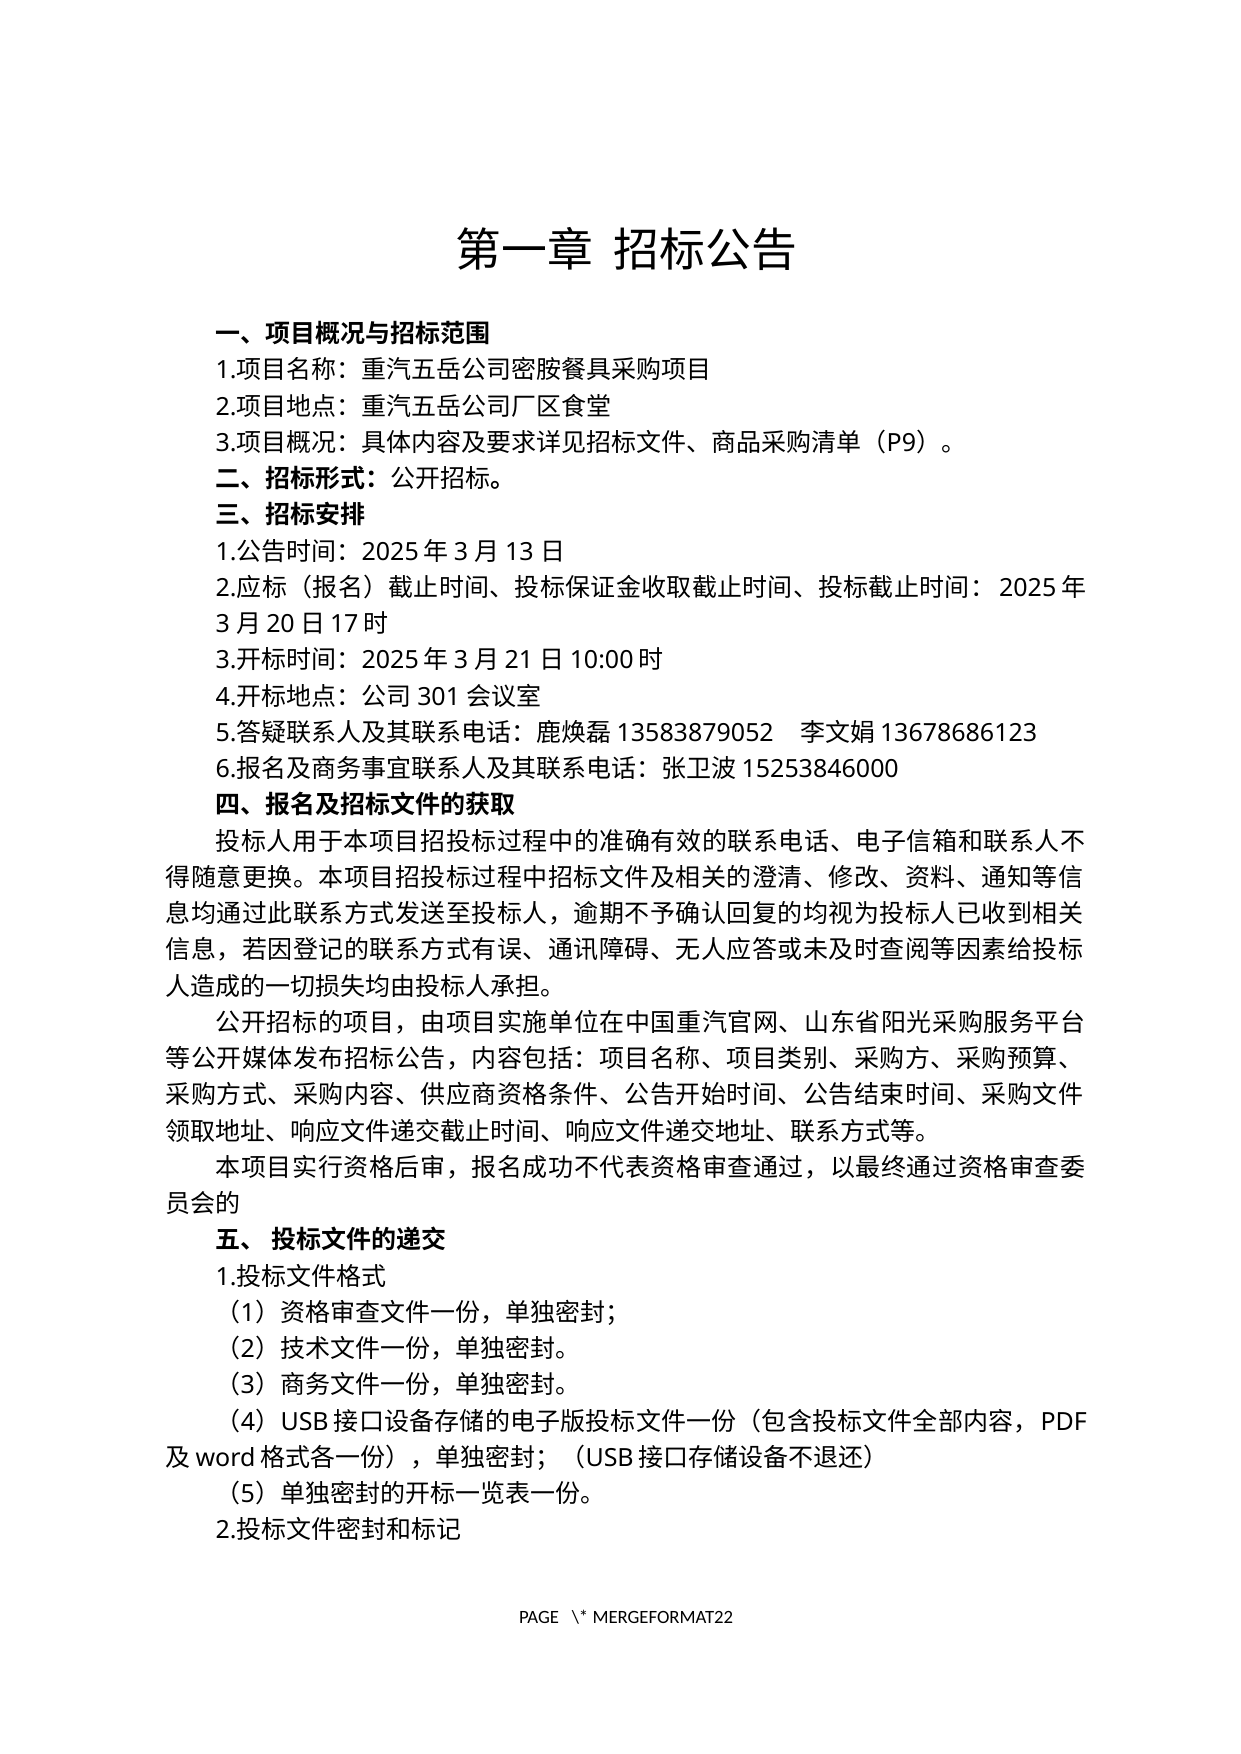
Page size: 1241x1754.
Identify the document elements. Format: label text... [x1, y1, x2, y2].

text （2）技术文件一份，单独密封。 [165, 1329, 1087, 1365]
text 公开招标的项目，由项目实施单位在中国重汽官网、山东省阳光采购服务平台等公开媒体发布招标公告，内容包括：项目名称、项目类别、采购方、采购预算、采购方式、采购内容、供应商资格条件、公告开始时间、公告结束时间、采购文件领取地址、响应文件递交截止时间、响应文件递交地址、联系方式等。 [165, 1002, 1087, 1147]
text 第一章 招标公告 [165, 213, 1087, 280]
text 3.开标时间：2025年3 月21 日10:00时 [165, 640, 1087, 676]
text 三、招标安排 [165, 495, 1087, 531]
text 2.应标（报名）截止时间、投标保证金收取截止时间、投标截止时间：2025年3 月20日17时 [215, 567, 1087, 640]
text （5）单独密封的开标一览表一份。 [165, 1474, 1087, 1510]
text 1.投标文件格式 [165, 1256, 1087, 1292]
text 二、招标形式：公开招标。 [165, 459, 1087, 495]
text 4.开标地点：公司 301 会议室 [165, 676, 1087, 712]
text 投标人用于本项目招投标过程中的准确有效的联系电话、电子信箱和联系人不得随意更换。本项目招投标过程中招标文件及相关的澄清、修改、资料、通知等信息均通过此联系方式发送至投标人，逾期不予确认回复的均视为投标人已收到相关信息，若因登记的联系方式有误、通讯障碍、无人应答或未及时查阅等因素给投标人造成的一切损失均由投标人承担。 [165, 821, 1087, 1002]
text 6.报名及商务事宜联系人及其联系电话：张卫波15253846000 [165, 749, 1087, 785]
text 2.投标文件密封和标记 [165, 1510, 1087, 1546]
text （1）资格审查文件一份，单独密封； [165, 1292, 1087, 1329]
text 1.项目名称：重汽五岳公司密胺餐具采购项目 [165, 350, 1087, 386]
text 本项目实行资格后审，报名成功不代表资格审查通过，以最终通过资格审查委员会的 [165, 1147, 1087, 1220]
text 四、报名及招标文件的获取 [165, 785, 1087, 821]
text （4）USB接口设备存储的电子版投标文件一份（包含投标文件全部内容，PDF及word格式各一份），单独密封；（USB接口存储设备不退还） [165, 1401, 1087, 1474]
text 5.答疑联系人及其联系电话：鹿焕磊13583879052 李文娟13678686123 [165, 712, 1087, 749]
text （3）商务文件一份，单独密封。 [165, 1365, 1087, 1401]
text 一、项目概况与招标范围 [165, 314, 1087, 350]
text 1.公告时间：2025年3 月 13 日 [165, 531, 1087, 567]
text 2.项目地点：重汽五岳公司厂区食堂 [165, 386, 1087, 422]
text 五、 投标文件的递交 [165, 1220, 1087, 1256]
text 3.项目概况：具体内容及要求详见招标文件、商品采购清单（P9）。 [165, 422, 1087, 459]
